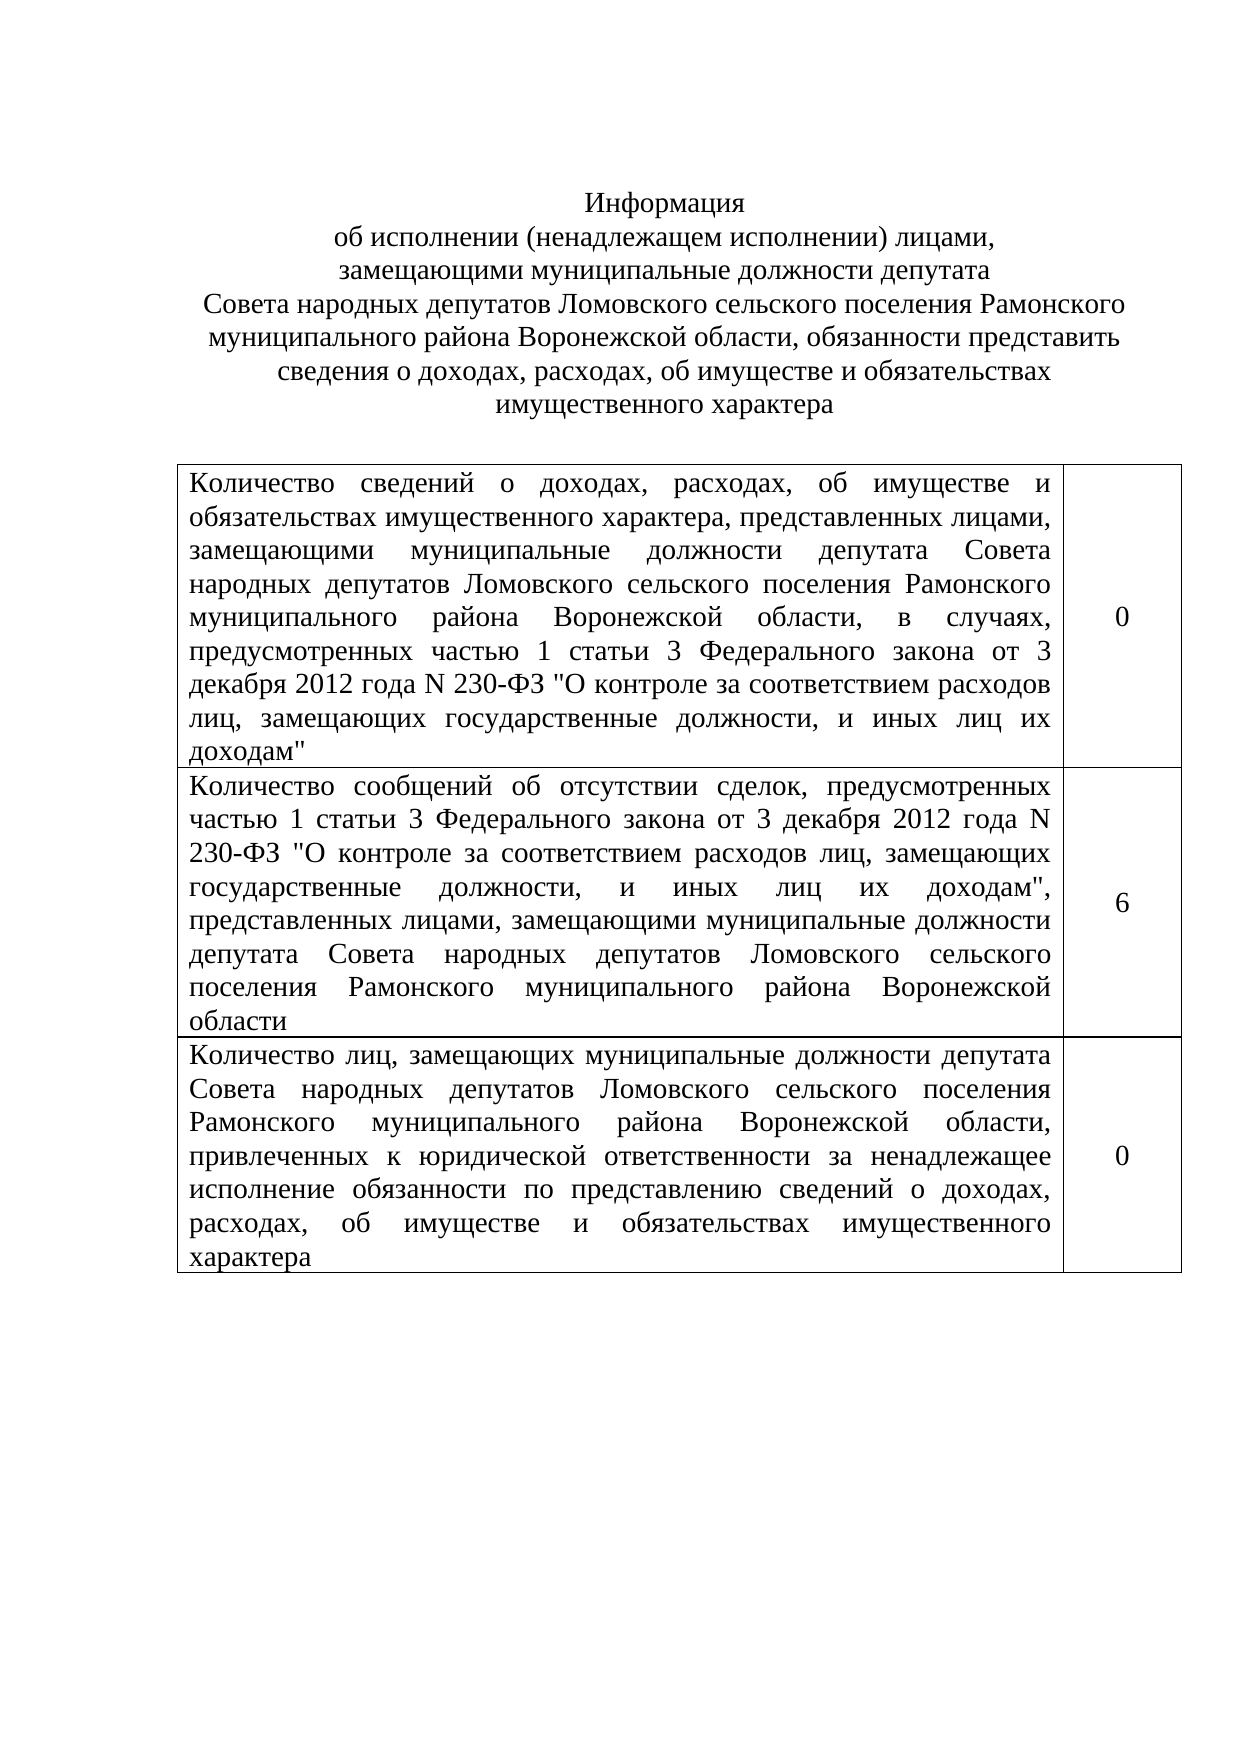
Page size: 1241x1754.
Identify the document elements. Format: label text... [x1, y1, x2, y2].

table_cell 6 [1064, 768, 1181, 1036]
text Информация [177, 185, 1152, 219]
text об исполнении (ненадлежащем исполнении) лицами, [177, 219, 1152, 252]
table_cell 0 [1064, 1038, 1181, 1272]
text Совета народных депутатов Ломовского сельского поселения Рамонского муниципального района Воронежской области, обязанности представить сведения о доходах, расходах, об имуществе и обязательствах имущественного характера [177, 286, 1152, 420]
text замещающими муниципальные должности депутата [177, 252, 1152, 286]
table_cell Количество сообщений об отсутствии сделок, предусмотренных частью 1 статьи 3 Федерального закона от 3 декабря 2012 года N 230-ФЗ "О контроле за соответствием расходов лиц, замещающих государственные должности, и иных лиц их доходам", представленных лицами, замещающими муниципальные должности депутата Совета народных депутатов Ломовского сельского поселения Рамонского муниципального района Воронежской области [178, 768, 1063, 1036]
table_cell Количество лиц, замещающих муниципальные должности депутата Совета народных депутатов Ломовского сельского поселения Рамонского муниципального района Воронежской области, привлеченных к юридической ответственности за ненадлежащее исполнение обязанности по представлению сведений о доходах, расходах, об имуществе и обязательствах имущественного характера [178, 1038, 1063, 1272]
table_header 0 [1064, 465, 1181, 767]
table_header Количество сведений о доходах, расходах, об имуществе и обязательствах имущественного характера, представленных лицами, замещающими муниципальные должности депутата Совета народных депутатов Ломовского сельского поселения Рамонского муниципального района Воронежской области, в случаях, предусмотренных частью 1 статьи 3 Федерального закона от 3 декабря 2012 года N 230-ФЗ "О контроле за соответствием расходов лиц, замещающих государственные должности, и иных лиц их доходам" [178, 465, 1063, 767]
